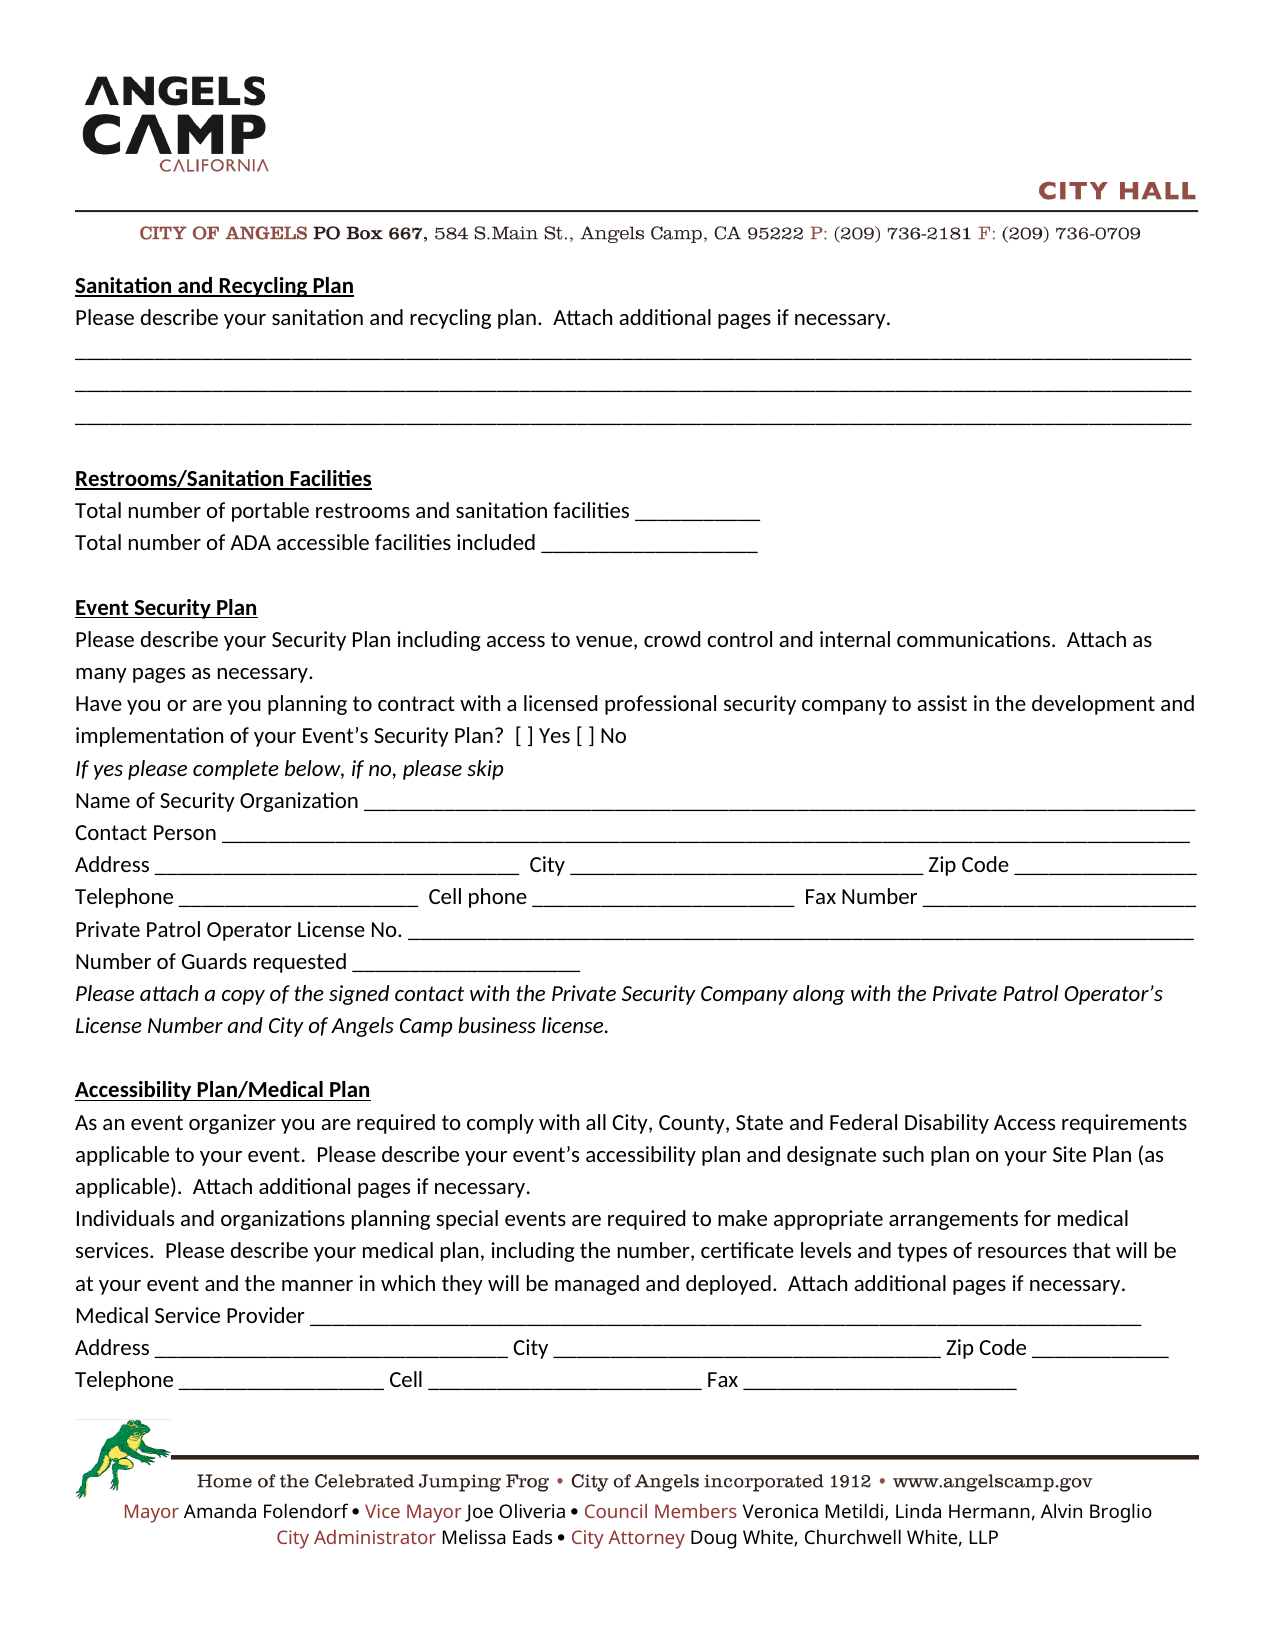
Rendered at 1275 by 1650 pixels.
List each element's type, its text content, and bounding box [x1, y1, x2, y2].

text Name of Security Organization _________________________________________________________________________ [75, 786, 1200, 814]
text Accessibility Plan/Medical Plan [75, 1076, 1200, 1104]
text Number of Guards requested ____________________ [75, 947, 1200, 975]
text Have you or are you planning to contract with a licensed professional security company to assist in the development and implementation of your Event’s Security Plan? [ ] Yes [ ] No [75, 689, 1200, 749]
text Total number of ADA accessible facilities included ___________________ [75, 528, 1200, 556]
text Private Patrol Operator License No. _____________________________________________________________________ [75, 915, 1200, 943]
text Please attach a copy of the signed contact with the Private Security Company along with the Private Patrol Operator’s License Number and City of Angels Camp business license. [75, 979, 1200, 1039]
picture [75, 1418, 1200, 1499]
text Event Security Plan [75, 593, 1200, 621]
text Individuals and organizations planning special events are required to make appropriate arrangements for medical services. Please describe your medical plan, including the number, certificate levels and types of resources that will be at your event and the manner in which they will be managed and deployed. Attach additional pages if necessary. [75, 1204, 1200, 1297]
text Medical Service Provider _________________________________________________________________________ [75, 1301, 1200, 1329]
text Please describe your Security Plan including access to venue, crowd control and internal communications. Attach as many pages as necessary. [75, 625, 1200, 685]
text Telephone _____________________ Cell phone _______________________ Fax Number ________________________ [75, 882, 1200, 911]
text Telephone __________________ Cell ________________________ Fax ________________________ [75, 1365, 1200, 1393]
text Sanitation and Recycling Plan [75, 271, 1200, 299]
text If yes please complete below, if no, please skip [75, 754, 1200, 782]
text Address ________________________________ City _______________________________ Zip Code ________________ [75, 850, 1200, 878]
text Total number of portable restrooms and sanitation facilities ___________ [75, 496, 1200, 524]
text Contact Person _____________________________________________________________________________________ [75, 818, 1200, 846]
text Address _______________________________ City __________________________________ Zip Code ____________ [75, 1333, 1200, 1361]
text Restrooms/Sanitation Facilities [75, 464, 1200, 492]
picture [75, 75, 1199, 243]
text Please describe your sanitation and recycling plan. Attach additional pages if necessary. [75, 303, 1200, 331]
text ______________________________________________________________________________________________________________________________________________________________________________________________________________________________________________________________________________________________________ [75, 335, 1200, 428]
text As an event organizer you are required to comply with all City, County, State and Federal Disability Access requirements applicable to your event. Please describe your event’s accessibility plan and designate such plan on your Site Plan (as applicable). Attach additional pages if necessary. [75, 1108, 1200, 1200]
